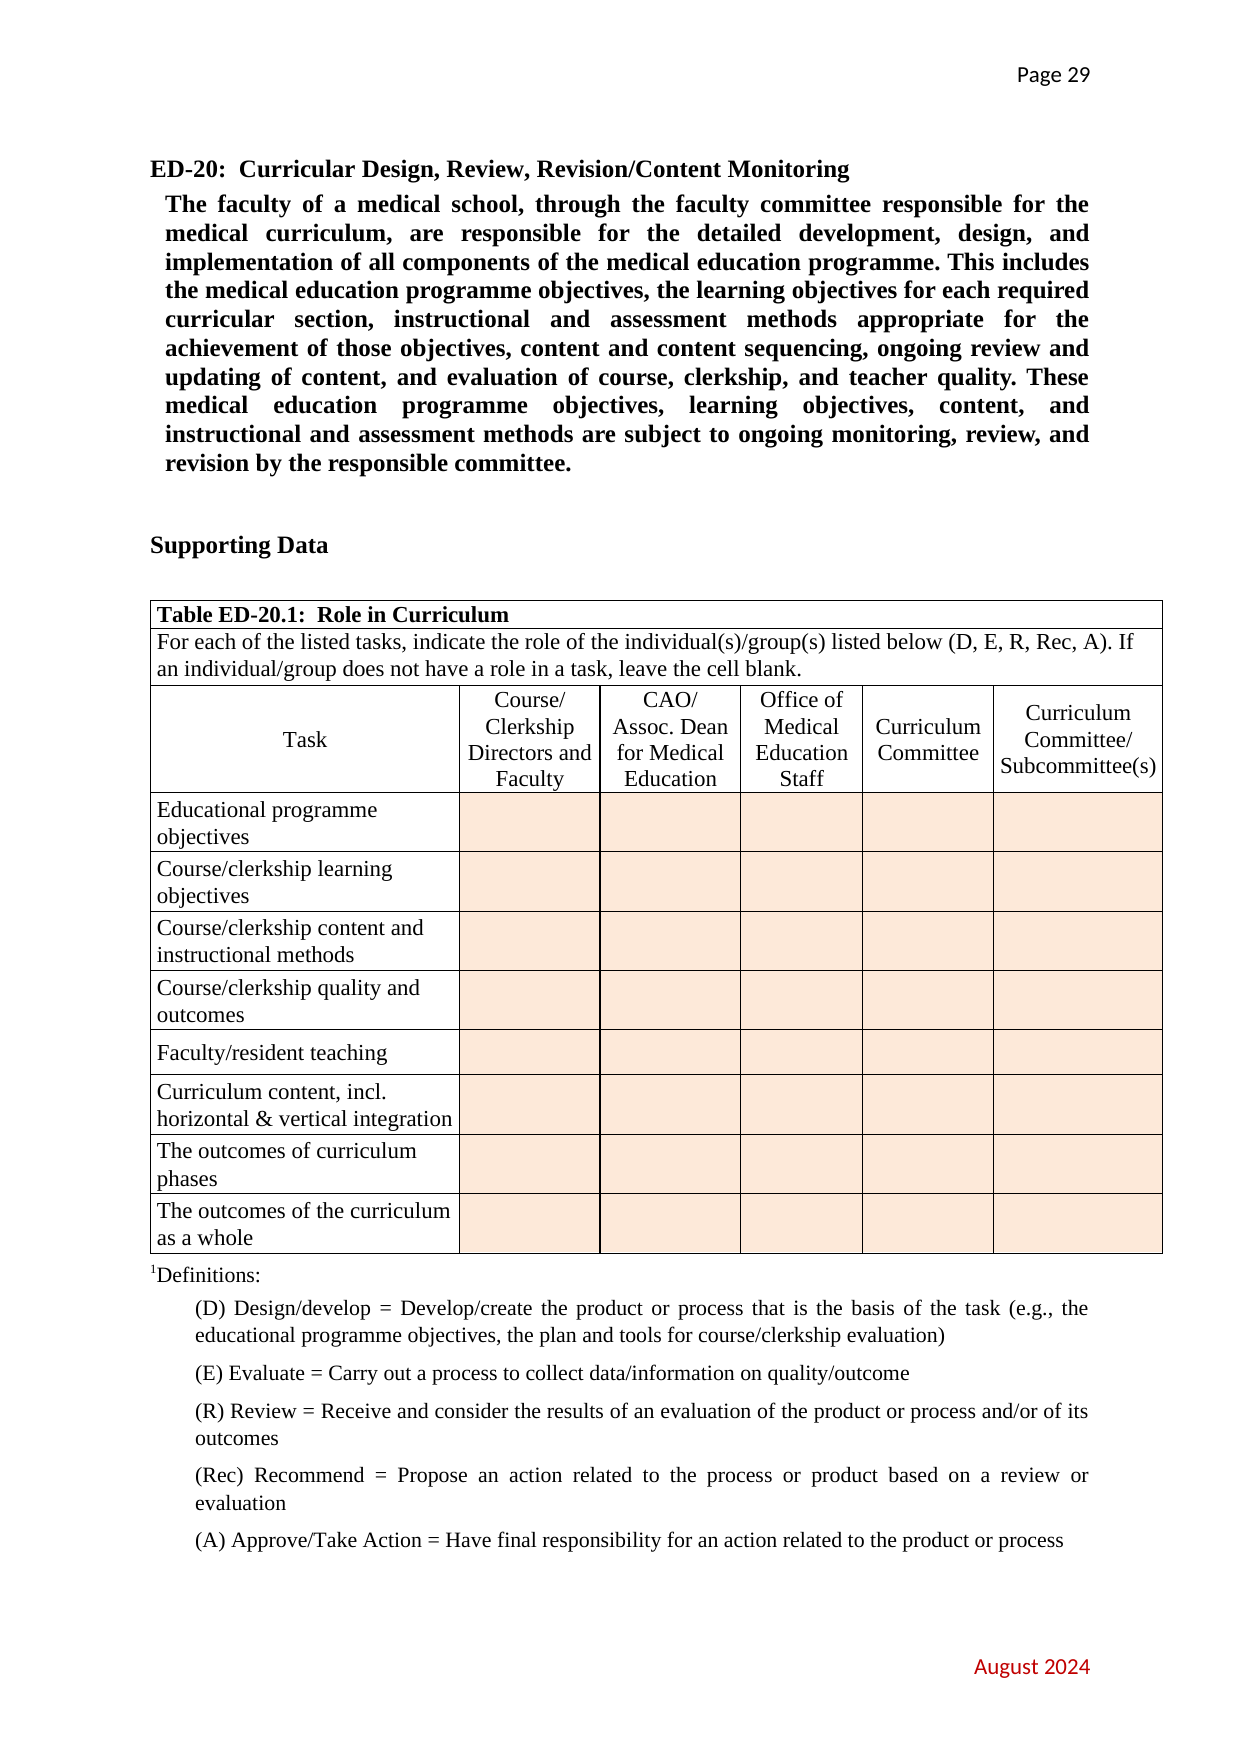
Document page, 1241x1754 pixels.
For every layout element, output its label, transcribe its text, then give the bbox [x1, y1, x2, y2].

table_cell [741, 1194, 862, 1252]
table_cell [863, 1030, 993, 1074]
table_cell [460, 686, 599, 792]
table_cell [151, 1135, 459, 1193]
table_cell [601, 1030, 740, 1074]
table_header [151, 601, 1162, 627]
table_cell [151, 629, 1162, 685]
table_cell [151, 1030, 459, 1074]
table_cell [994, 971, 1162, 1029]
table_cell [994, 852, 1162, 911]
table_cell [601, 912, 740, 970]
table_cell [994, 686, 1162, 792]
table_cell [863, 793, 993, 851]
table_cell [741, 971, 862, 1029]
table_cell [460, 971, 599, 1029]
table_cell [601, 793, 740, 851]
text (E) Evaluate = Carry out a process to collect data/information on quality/outcome [195, 1360, 1090, 1385]
text The faculty of a medical school, through the faculty committee responsible for the medical curriculum, are responsible for the detailed development, design, and implementation of all components of the medical education programme. This includes the medical education programme objectives, the learning objectives for each required curricular section, instructional and assessment methods appropriate for the achievement of those objectives, content and content sequencing, ongoing review and updating of content, and evaluation of course, clerkship, and teacher quality. These medical education programme objectives, learning objectives, content, and instructional and assessment methods are subject to ongoing monitoring, review, and revision by the responsible committee. [165, 189, 1090, 477]
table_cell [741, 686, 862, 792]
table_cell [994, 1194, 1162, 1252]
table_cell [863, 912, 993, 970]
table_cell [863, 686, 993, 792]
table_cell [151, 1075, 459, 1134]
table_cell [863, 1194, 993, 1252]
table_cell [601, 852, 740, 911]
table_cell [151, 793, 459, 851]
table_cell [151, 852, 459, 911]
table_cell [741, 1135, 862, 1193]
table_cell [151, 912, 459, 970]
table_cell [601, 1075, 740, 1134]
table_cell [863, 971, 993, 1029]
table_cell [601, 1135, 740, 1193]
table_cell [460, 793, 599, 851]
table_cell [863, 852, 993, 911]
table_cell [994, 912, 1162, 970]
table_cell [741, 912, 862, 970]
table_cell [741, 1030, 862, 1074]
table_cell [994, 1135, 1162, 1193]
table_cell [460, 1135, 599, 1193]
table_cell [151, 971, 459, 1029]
text 1Definitions: [150, 1262, 1090, 1287]
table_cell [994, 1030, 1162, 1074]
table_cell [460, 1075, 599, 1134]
text Supporting Data [150, 530, 1090, 559]
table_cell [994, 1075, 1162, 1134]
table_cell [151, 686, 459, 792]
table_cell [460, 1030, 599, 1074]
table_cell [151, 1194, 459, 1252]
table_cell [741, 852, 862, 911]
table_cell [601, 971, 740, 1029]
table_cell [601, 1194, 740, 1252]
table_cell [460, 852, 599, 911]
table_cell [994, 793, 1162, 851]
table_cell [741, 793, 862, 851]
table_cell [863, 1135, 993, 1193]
text (A) Approve/Take Action = Have final responsibility for an action related to the product or process [195, 1527, 1090, 1552]
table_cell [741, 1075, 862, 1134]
text (D) Design/develop = Develop/create the product or process that is the basis of the task (e.g., the educational programme objectives, the plan and tools for course/clerkship evaluation) [195, 1295, 1090, 1348]
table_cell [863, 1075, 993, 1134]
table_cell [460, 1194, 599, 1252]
subtitle ED-20: Curricular Design, Review, Revision/Content Monitoring [150, 154, 1090, 183]
text (R) Review = Receive and consider the results of an evaluation of the product or process and/or of its outcomes [195, 1398, 1090, 1450]
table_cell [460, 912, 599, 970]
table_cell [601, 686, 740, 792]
text (Rec) Recommend = Propose an action related to the process or product based on a review or evaluation [195, 1462, 1090, 1515]
